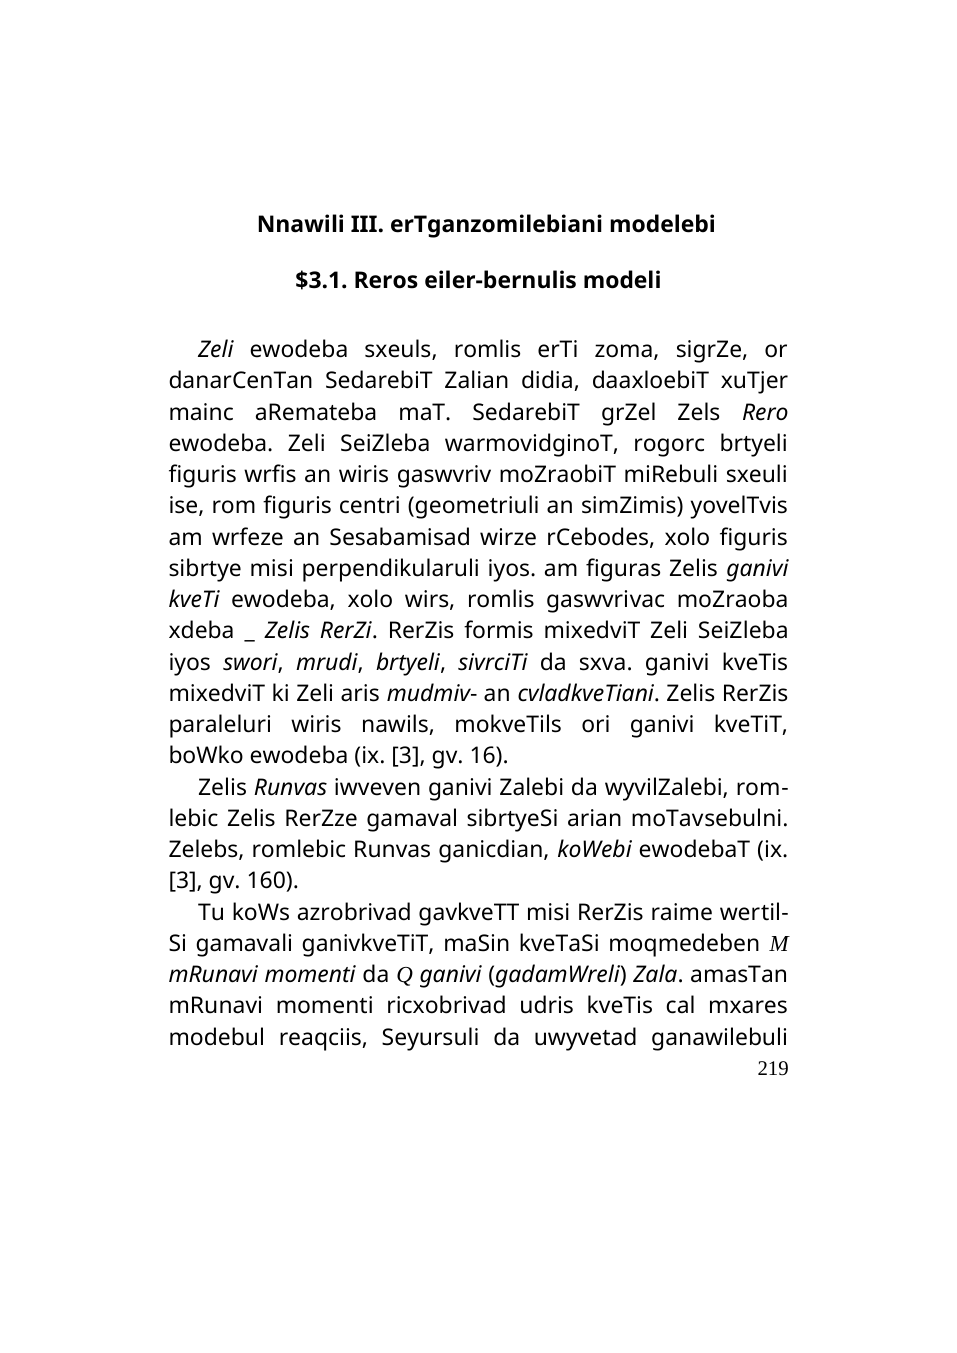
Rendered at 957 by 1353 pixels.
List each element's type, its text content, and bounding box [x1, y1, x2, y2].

text $3.1. Reros eiler-bernulis modeli [168, 264, 788, 296]
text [168, 896, 788, 1052]
text Zelis Runvas iwveven ganivi Zalebi da wyvilZalebi, romlebic Zelis RerZze gamaval sibrtyeSi arian moTavsebulni. Zelebs, romlebic Runvas ganicdian, koWebi ewodebaT (ix. [3], gv. 160). [168, 771, 788, 896]
text Zeli ewodeba sxeuls, romlis erTi zoma, sigrZe, or danarCenTan SedarebiT Zalian didia, daaxloebiT xuTjer mainc aRemateba maT. SedarebiT grZel Zels Rero ewodeba. Zeli SeiZleba warmovidginoT, rogorc brtyeli figuris wrfis an wiris gaswvriv moZraobiT miRebuli sxeuli ise, rom figuris centri (geometriuli an simZimis) yovelTvis am wrfeze an Sesabamisad wirze rCebodes, xolo figuris sibrtye misi perpendikularuli iyos. am figuras Zelis ganivi kveTi ewodeba, xolo wirs, romlis gaswvrivac moZraoba xdeba _ Zelis RerZi. RerZis formis mixedviT Zeli SeiZleba iyos swori, mrudi, brtyeli, sivrciTi da sxva. ganivi kveTis mixedviT ki Zeli aris mudmiv- an cvladkveTiani. Zelis RerZis paraleluri wiris nawils, mokveTils ori ganivi kveTiT, boWko ewodeba (ix. [3], gv. 16). [168, 333, 788, 771]
title Nnawili III. erTganzomilebiani modelebi [168, 208, 804, 239]
